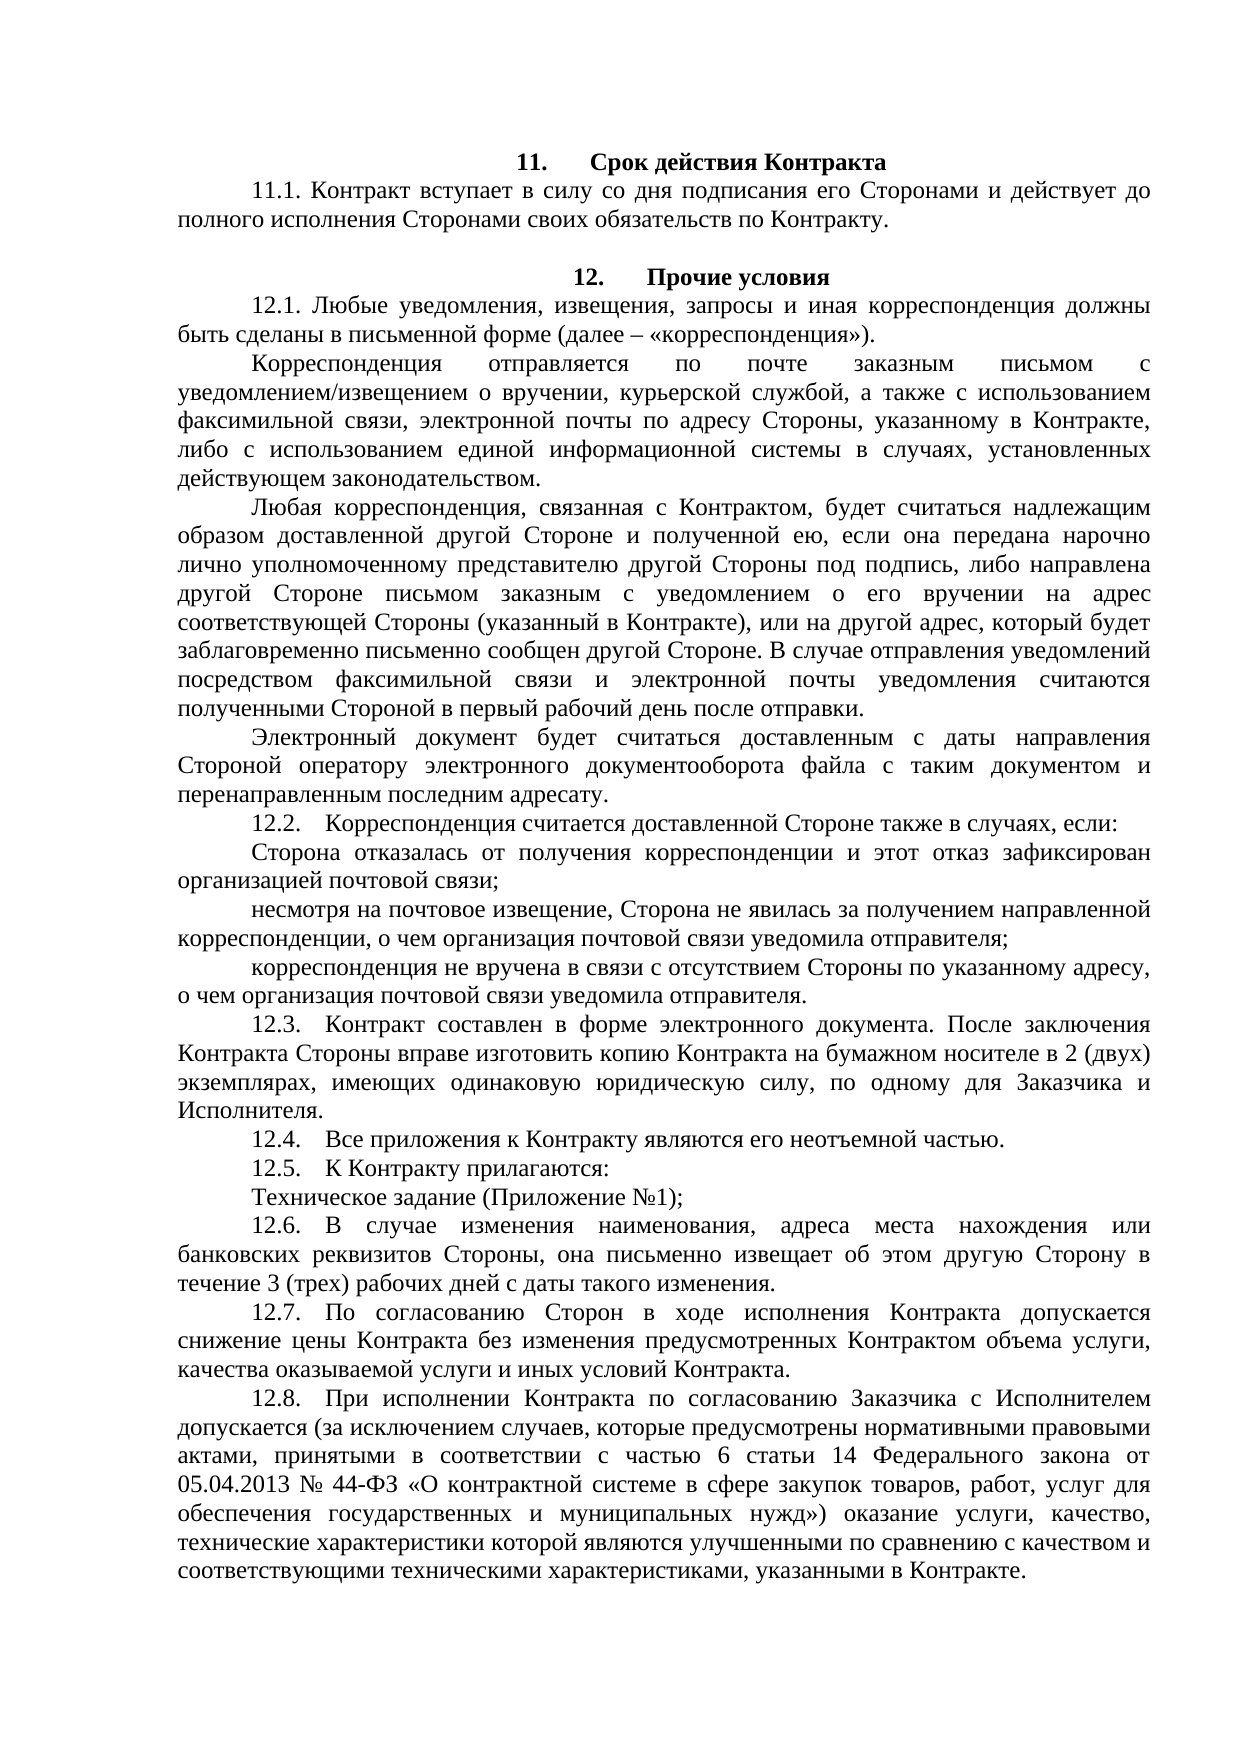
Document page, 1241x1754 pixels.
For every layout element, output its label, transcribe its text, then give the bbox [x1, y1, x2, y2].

text 12.5. К Контракту прилагаются: [177, 1153, 1152, 1182]
text 12.7. По согласованию Сторон в ходе исполнения Контракта допускается снижение цены Контракта без изменения предусмотренных Контрактом объема услуги, качества оказываемой услуги и иных условий Контракта. [177, 1297, 1152, 1383]
text Любая корреспонденция, связанная с Контрактом, будет считаться надлежащим образом доставленной другой Стороне и полученной ею, если она передана нарочно лично уполномоченному представителю другой Стороны под подпись, либо направлена другой Стороне письмом заказным с уведомлением о его вручении на адрес соответствующей Стороны (указанный в Контракте), или на другой адрес, который будет заблаговременно письменно сообщен другой Стороне. В случае отправления уведомлений посредством факсимильной связи и электронной почты уведомления считаются полученными Стороной в первый рабочий день после отправки. [177, 492, 1152, 722]
text корреспонденция не вручена в связи с отсутствием Стороны по указанному адресу, о чем организация почтовой связи уведомила отправителя. [177, 952, 1152, 1009]
text 12. Прочие условия [177, 262, 1152, 291]
text несмотря на почтовое извещение, Сторона не явилась за получением направленной корреспонденции, о чем организация почтовой связи уведомила отправителя; [177, 894, 1152, 952]
text Корреспонденция отправляется по почте заказным письмом с уведомлением/извещением о вручении, курьерской службой, а также с использованием факсимильной связи, электронной почты по адресу Стороны, указанному в Контракте, либо с использованием единой информационной системы в случаях, установленных действующем законодательством. [177, 348, 1152, 492]
text Техническое задание (Приложение №1); [177, 1182, 1152, 1211]
text Электронный документ будет считаться доставленным с даты направления Стороной оператору электронного документооборота файла с таким документом и перенаправленным последним адресату. [177, 722, 1152, 808]
text 12.8. При исполнении Контракта по согласованию Заказчика с Исполнителем допускается (за исключением случаев, которые предусмотрены нормативными правовыми актами, принятыми в соответствии с частью 6 статьи 14 Федерального закона от 05.04.2013 № 44-ФЗ «О контрактной системе в сфере закупок товаров, работ, услуг для обеспечения государственных и муниципальных нужд») оказание услуги, качество, технические характеристики которой являются улучшенными по сравнению с качеством и соответствующими техническими характеристиками, указанными в Контракте. [177, 1383, 1152, 1584]
text 12.2. Корреспонденция считается доставленной Стороне также в случаях, если: [177, 808, 1152, 837]
text 12.4. Все приложения к Контракту являются его неотъемной частью. [177, 1124, 1152, 1153]
text 12.1. Любые уведомления, извещения, запросы и иная корреспонденция должны быть сделаны в письменной форме (далее – «корреспонденция»). [177, 291, 1152, 348]
text 11.1. Контракт вступает в силу со дня подписания его Сторонами и действует до полного исполнения Сторонами своих обязательств по Контракту. [177, 176, 1152, 233]
text 12.6. В случае изменения наименования, адреса места нахождения или банковских реквизитов Стороны, она письменно извещает об этом другую Сторону в течение 3 (трех) рабочих дней с даты такого изменения. [177, 1211, 1152, 1297]
text 12.3. Контракт составлен в форме электронного документа. После заключения Контракта Стороны вправе изготовить копию Контракта на бумажном носителе в 2 (двух) экземплярах, имеющих одинаковую юридическую силу, по одному для Заказчика и Исполнителя. [177, 1009, 1152, 1124]
text 11. Срок действия Контракта [177, 147, 1152, 176]
text Сторона отказалась от получения корреспонденции и этот отказ зафиксирован организацией почтовой связи; [177, 837, 1152, 894]
